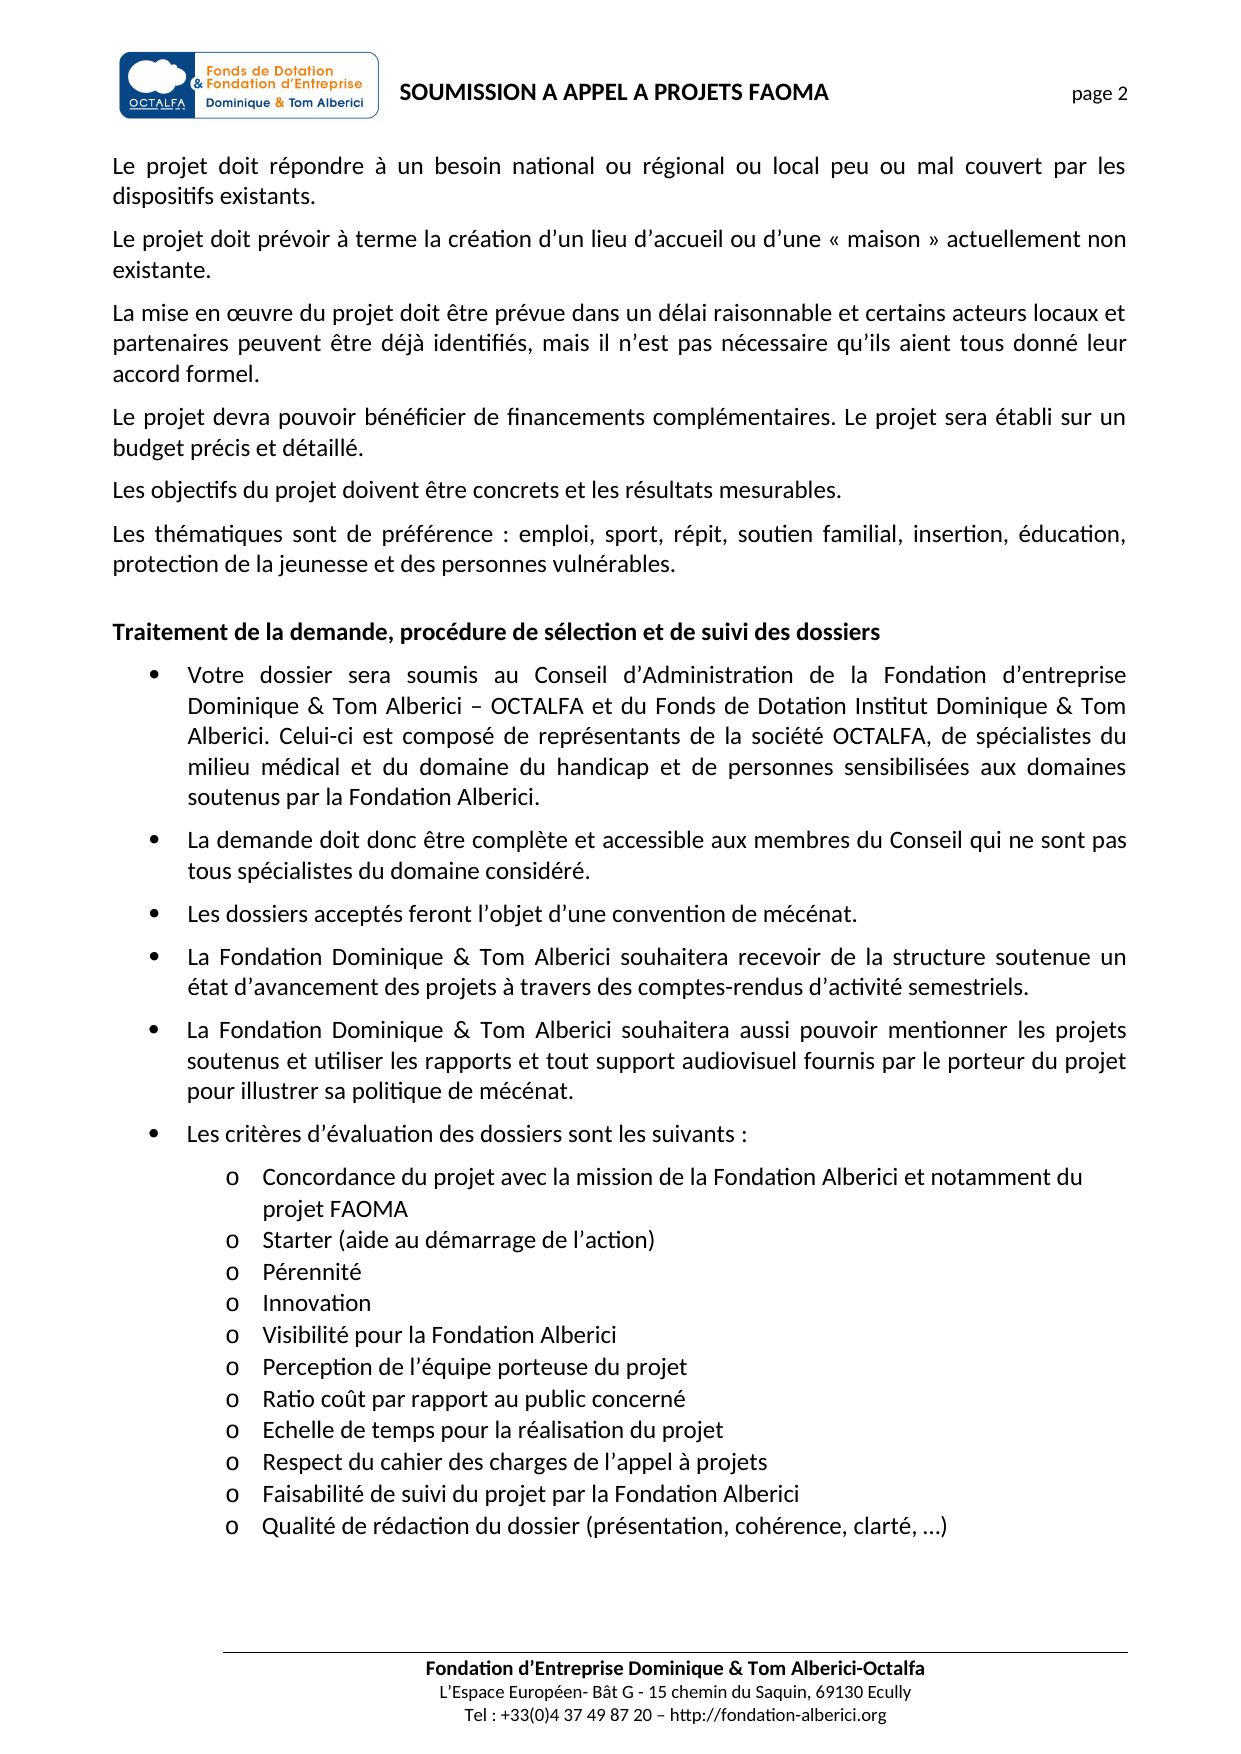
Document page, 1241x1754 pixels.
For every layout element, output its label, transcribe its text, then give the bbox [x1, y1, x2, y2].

list Perception de l’équipe porteuse du projet [225, 1351, 1128, 1383]
list Ratio coût par rapport au public concerné [225, 1383, 1128, 1414]
list Les dossiers acceptés feront l’objet d’une convention de mécénat. [150, 898, 1128, 928]
list Innovation [225, 1287, 1128, 1319]
text Le projet doit prévoir à terme la création d’un lieu d’accueil ou d’une « maison » actuellement non existante. [112, 223, 1128, 284]
list La Fondation Dominique & Tom Alberici souhaitera aussi pouvoir mentionner les projets soutenus et utiliser les rapports et tout support audiovisuel fournis par le porteur du projet pour illustrer sa politique de mécénat. [149, 1014, 1128, 1106]
text Le projet doit répondre à un besoin national ou régional ou local peu ou mal couvert par les dispositifs existants. [112, 150, 1128, 211]
list La demande doit donc être complète et accessible aux membres du Conseil qui ne sont pas tous spécialistes du domaine considéré. [150, 824, 1128, 885]
list Faisabilité de suivi du projet par la Fondation Alberici [225, 1478, 1128, 1510]
list Concordance du projet avec la mission de la Fondation Alberici et notamment du projet FAOMA [225, 1162, 1128, 1224]
list Visibilité pour la Fondation Alberici [225, 1319, 1128, 1351]
list Qualité de rédaction du dossier (présentation, cohérence, clarté, …) [224, 1510, 1128, 1542]
text Le projet devra pouvoir bénéficier de financements complémentaires. Le projet sera établi sur un budget précis et détaillé. [112, 401, 1128, 462]
list Votre dossier sera soumis au Conseil d’Administration de la Fondation d’entreprise Dominique & Tom Alberici – OCTALFA et du Fonds de Dotation Institut Dominique & Tom Alberici. Celui-ci est composé de représentants de la société OCTALFA, de spécialistes du milieu médical et du domaine du handicap et de personnes sensibilisées aux domaines soutenus par la Fondation Alberici. [150, 659, 1128, 812]
list Starter (aide au démarrage de l’action) [225, 1224, 1128, 1256]
list Echelle de temps pour la réalisation du projet [225, 1414, 1128, 1446]
text Les thématiques sont de préférence : emploi, sport, répit, soutien familial, insertion, éducation, protection de la jeunesse et des personnes vulnérables. [112, 518, 1128, 579]
list Pérennité [225, 1256, 1128, 1287]
list La Fondation Dominique & Tom Alberici souhaitera recevoir de la structure soutenue un état d’avancement des projets à travers des comptes-rendus d’activité semestriels. [150, 941, 1128, 1002]
list Respect du cahier des charges de l’appel à projets [225, 1446, 1128, 1478]
text Traitement de la demande, procédure de sélection et de suivi des dossiers [112, 616, 1128, 647]
list Les critères d’évaluation des dossiers sont les suivants : [149, 1118, 1128, 1149]
picture [112, 44, 386, 126]
text Les objectifs du projet doivent être concrets et les résultats mesurables. [112, 475, 1128, 505]
text La mise en œuvre du projet doit être prévue dans un délai raisonnable et certains acteurs locaux et partenaires peuvent être déjà identifiés, mais il n’est pas nécessaire qu’ils aient tous donné leur accord formel. [112, 297, 1128, 389]
